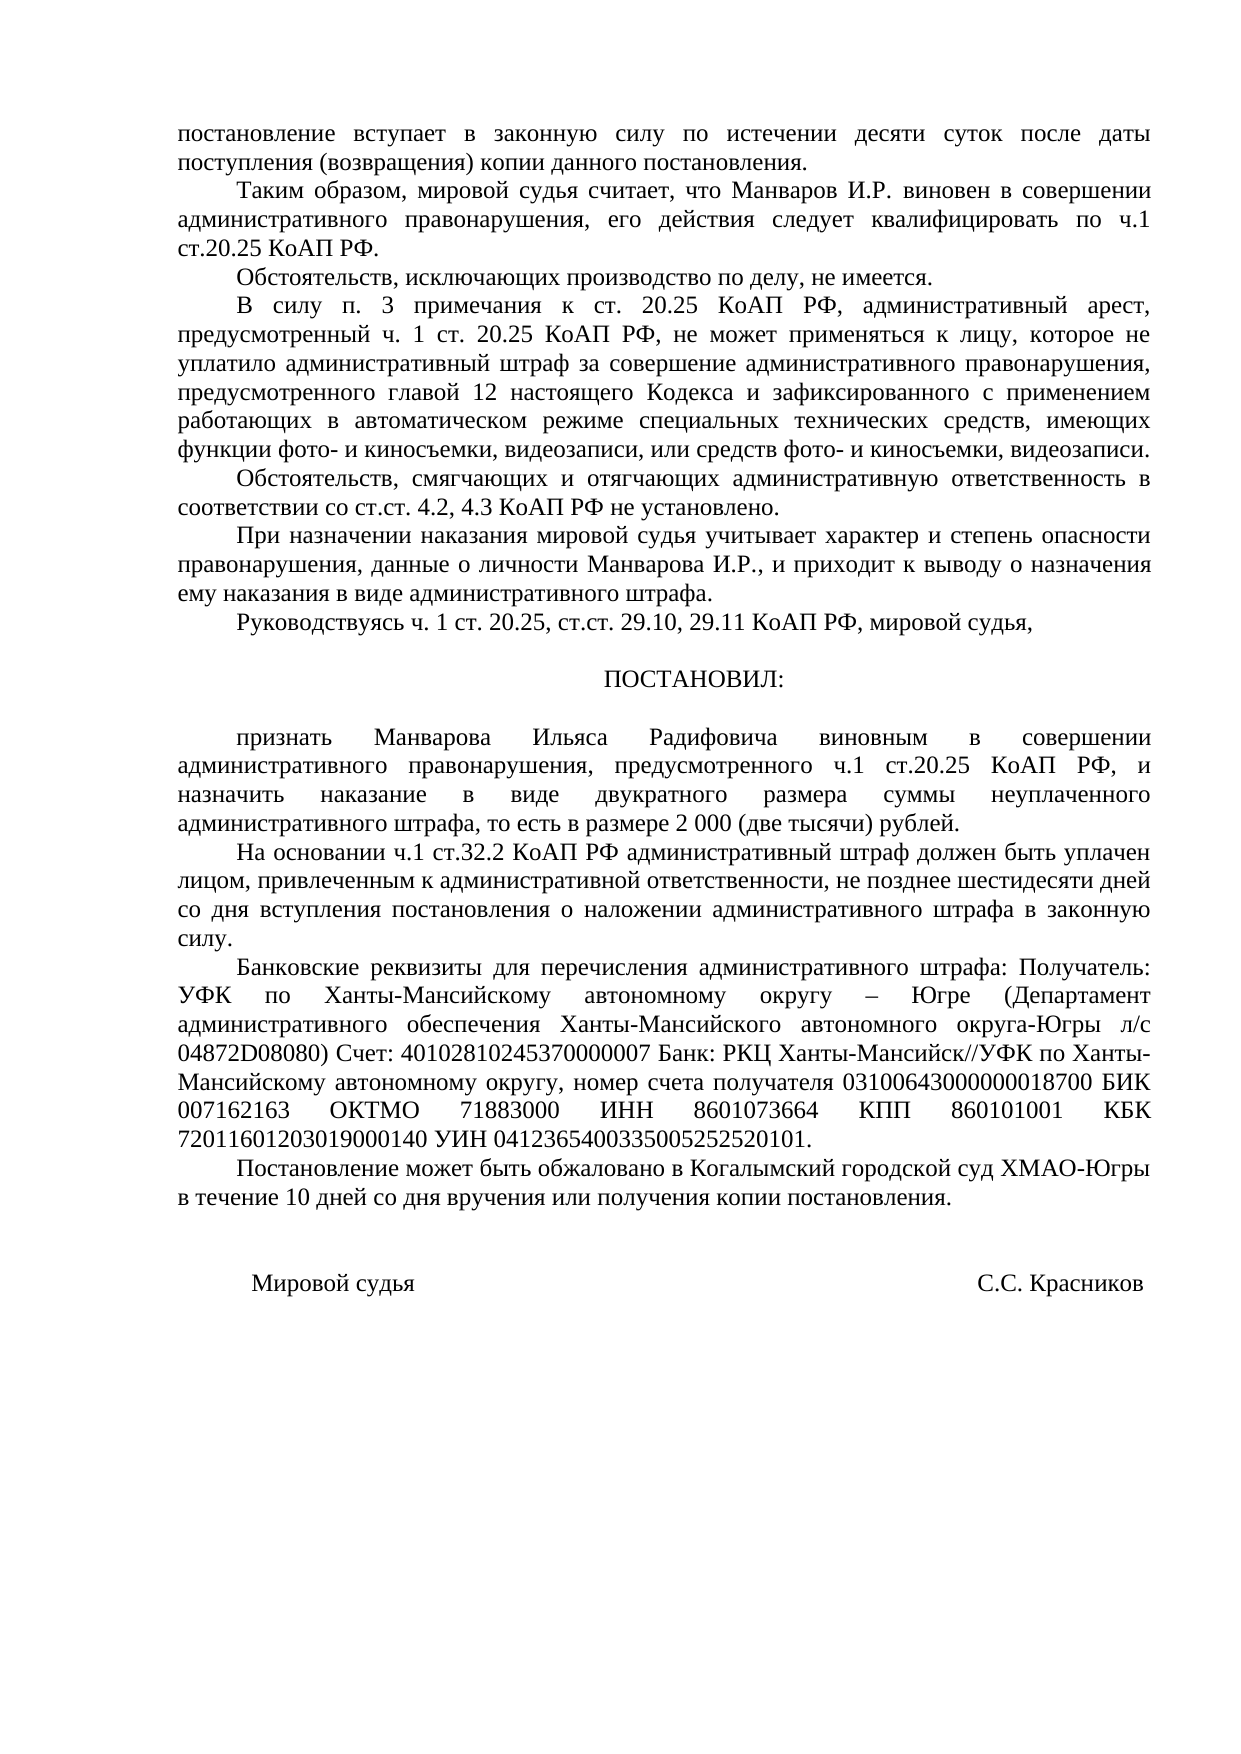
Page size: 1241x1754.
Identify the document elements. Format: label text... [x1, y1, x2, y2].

text Мировой судья С.С. Красников [177, 1268, 1152, 1297]
text Руководствуясь ч. 1 ст. 20.25, ст.ст. 29.10, 29.11 КоАП РФ, мировой судья, [177, 607, 1152, 636]
text Обстоятельств, смягчающих и отягчающих административную ответственность в соответствии со ст.ст. 4.2, 4.3 КоАП РФ не установлено. [177, 463, 1152, 521]
text Банковские реквизиты для перечисления административного штрафа: Получатель: УФК по Ханты-Мансийскому автономному округу – Югре (Департамент административного обеспечения Ханты-Мансийского автономного округа-Югры л/с 04872D08080) Счет: 40102810245370000007 Банк: РКЦ Ханты-Мансийск//УФК по Ханты-Мансийскому автономному округу, номер счета получателя 03100643000000018700 БИК 007162163 ОКТМО 71883000 ИНН 8601073664 КПП 860101001 КБК 72011601203019000140 УИН 0412365400335005252520101. [177, 952, 1152, 1153]
text В силу п. 3 примечания к ст. 20.25 КоАП РФ, административный арест, предусмотренный ч. 1 ст. 20.25 КоАП РФ, не может применяться к лицу, которое не уплатило административный штраф за совершение административного правонарушения, предусмотренного главой 12 настоящего Кодекса и зафиксированного с применением работающих в автоматическом режиме специальных технических средств, имеющих функции фото- и киносъемки, видеозаписи, или средств фото- и киносъемки, видеозаписи. [177, 291, 1152, 463]
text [177, 118, 1152, 176]
text Обстоятельств, исключающих производство по делу, не имеется. [177, 262, 1152, 291]
text Постановление может быть обжаловано в Когалымский городской суд ХМАО-Югры в течение 10 дней со дня вручения или получения копии постановления. [177, 1153, 1152, 1211]
text признать Манварова Ильяса Радифовича виновным в совершении административного правонарушения, предусмотренного ч.1 ст.20.25 КоАП РФ, и назначить наказание в виде двукратного размера суммы неуплаченного административного штрафа, то есть в размере 2 000 (две тысячи) рублей. [177, 722, 1152, 837]
text При назначении наказания мировой судья учитывает характер и степень опасности правонарушения, данные о личности Манварова И.Р., и приходит к выводу о назначения ему наказания в виде административного штрафа. [177, 521, 1152, 607]
text Таким образом, мировой судья считает, что Манваров И.Р. виновен в совершении административного правонарушения, его действия следует квалифицировать по ч.1 ст.20.25 КоАП РФ. [177, 176, 1152, 262]
text На основании ч.1 ст.32.2 КоАП РФ административный штраф должен быть уплачен лицом, привлеченным к административной ответственности, не позднее шестидесяти дней со дня вступления постановления о наложении административного штрафа в законную силу. [177, 837, 1152, 952]
text ПОСТАНОВИЛ: [177, 664, 1152, 693]
